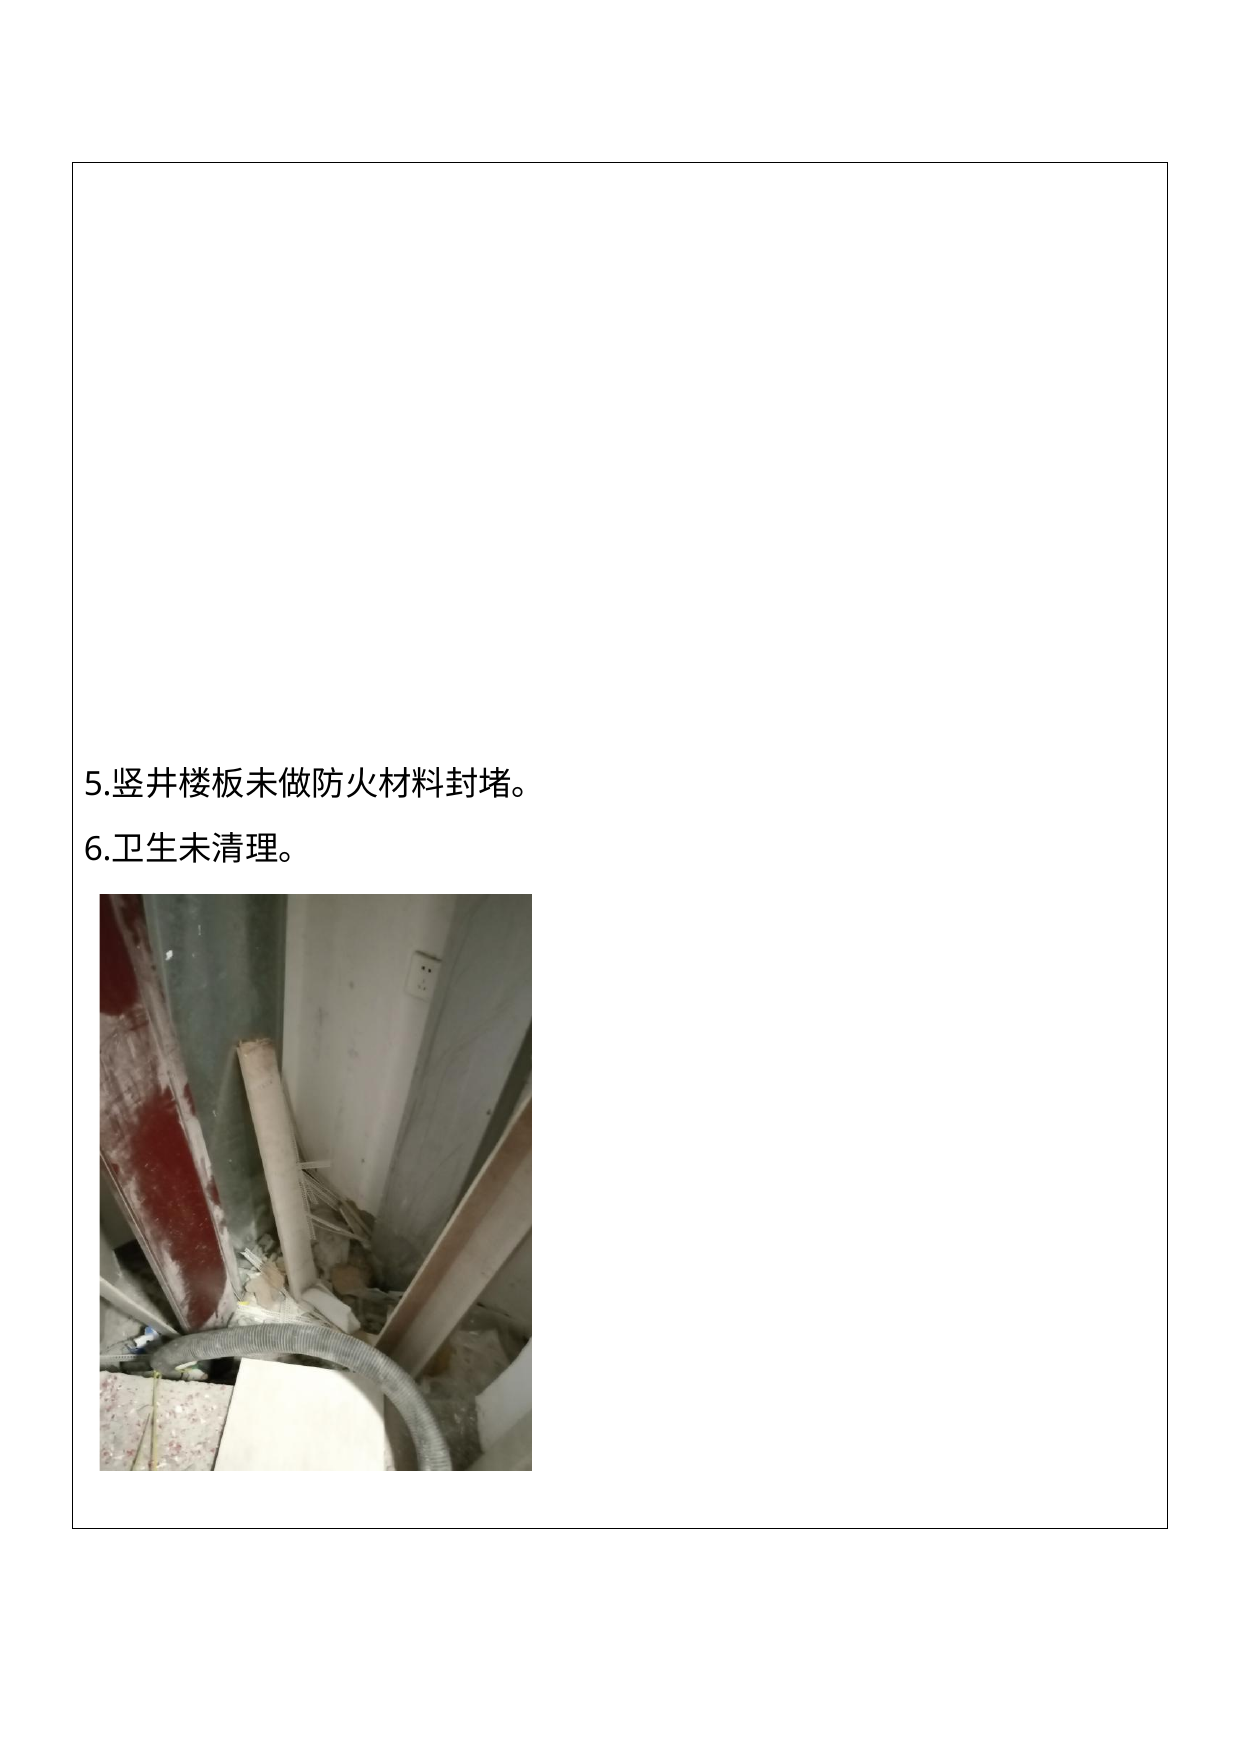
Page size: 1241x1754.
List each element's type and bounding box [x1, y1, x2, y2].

table_cell [73, 163, 1167, 1528]
picture [99, 894, 532, 1471]
